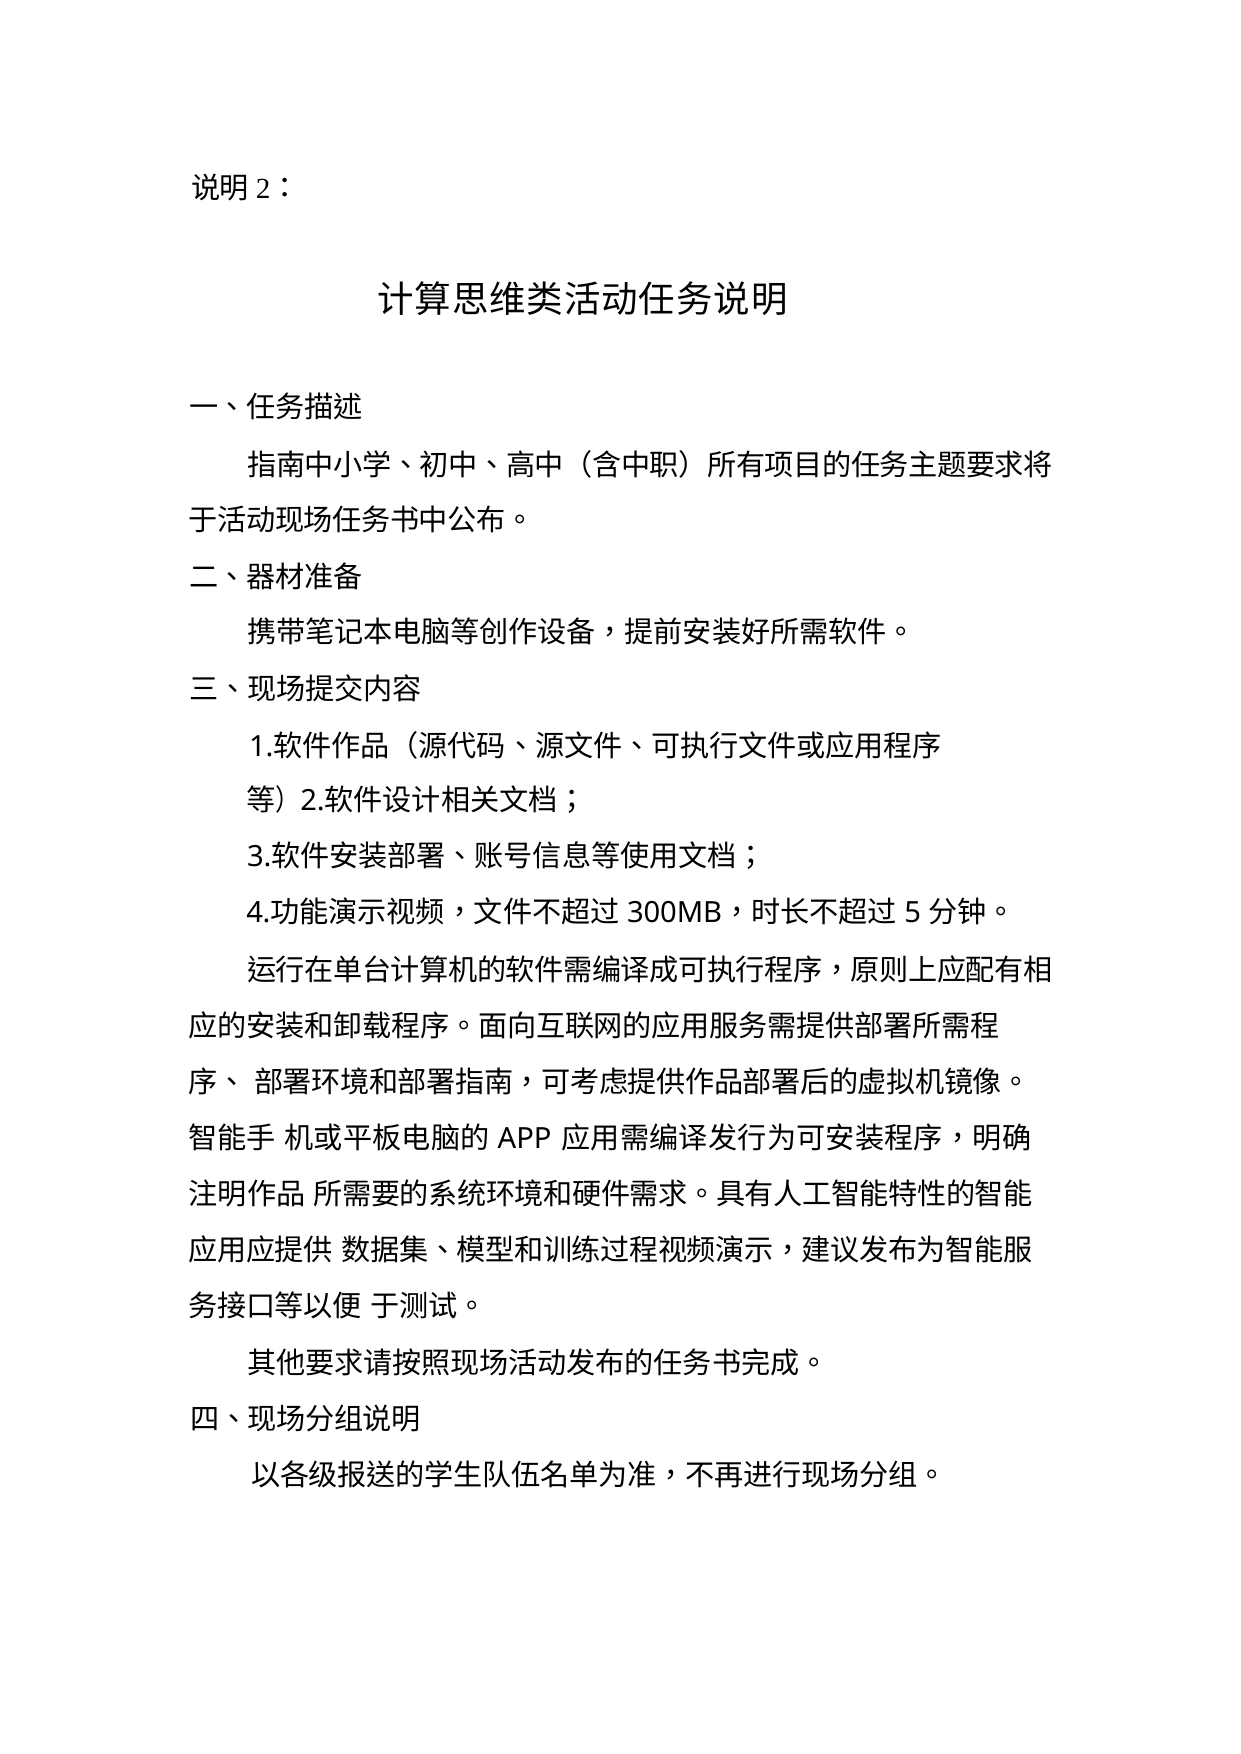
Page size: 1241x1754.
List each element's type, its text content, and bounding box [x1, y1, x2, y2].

text 一、任务描述 [189, 389, 1057, 425]
text 指南中小学、初中、高中（含中职）所有项目的任务主题要求将 于活动现场任务书中公布。 [189, 444, 1053, 539]
text 三、现场提交内容 [189, 670, 1057, 706]
text 以各级报送的学生队伍名单为准，不再进行现场分组。 [251, 1456, 1057, 1492]
text 说明 2： [191, 168, 1057, 207]
text 3.软件安装部署、账号信息等使用文档； [247, 838, 1057, 874]
text 四、现场分组说明 [190, 1401, 1057, 1437]
text 运行在单台计算机的软件需编译成可执行程序，原则上应配有相 应的安装和卸载程序。面向互联网的应用服务需提供部署所需程序、 部署环境和部署指南，可考虑提供作品部署后的虚拟机镜像。智能手 机或平板电脑的 APP 应用需编译发行为可安装程序，明确注明作品 所需要的系统环境和硬件需求。具有人工智能特性的智能应用应提供 数据集、模型和训练过程视频演示，建议发布为智能服务接口等以便 于测试。 [188, 949, 1057, 1324]
text 二、器材准备 [189, 558, 1057, 595]
text 4.功能演示视频，文件不超过 300MB，时长不超过 5 分钟。 [246, 894, 1057, 929]
text 携带笔记本电脑等创作设备，提前安装好所需软件。 [247, 614, 1057, 650]
text 其他要求请按照现场活动发布的任务书完成。 [247, 1345, 1057, 1381]
text 计算思维类活动任务说明 [377, 273, 864, 323]
text 1.软件作品（源代码、源文件、可执行文件或应用程序等）2.软件设计相关文档； [246, 725, 1004, 819]
